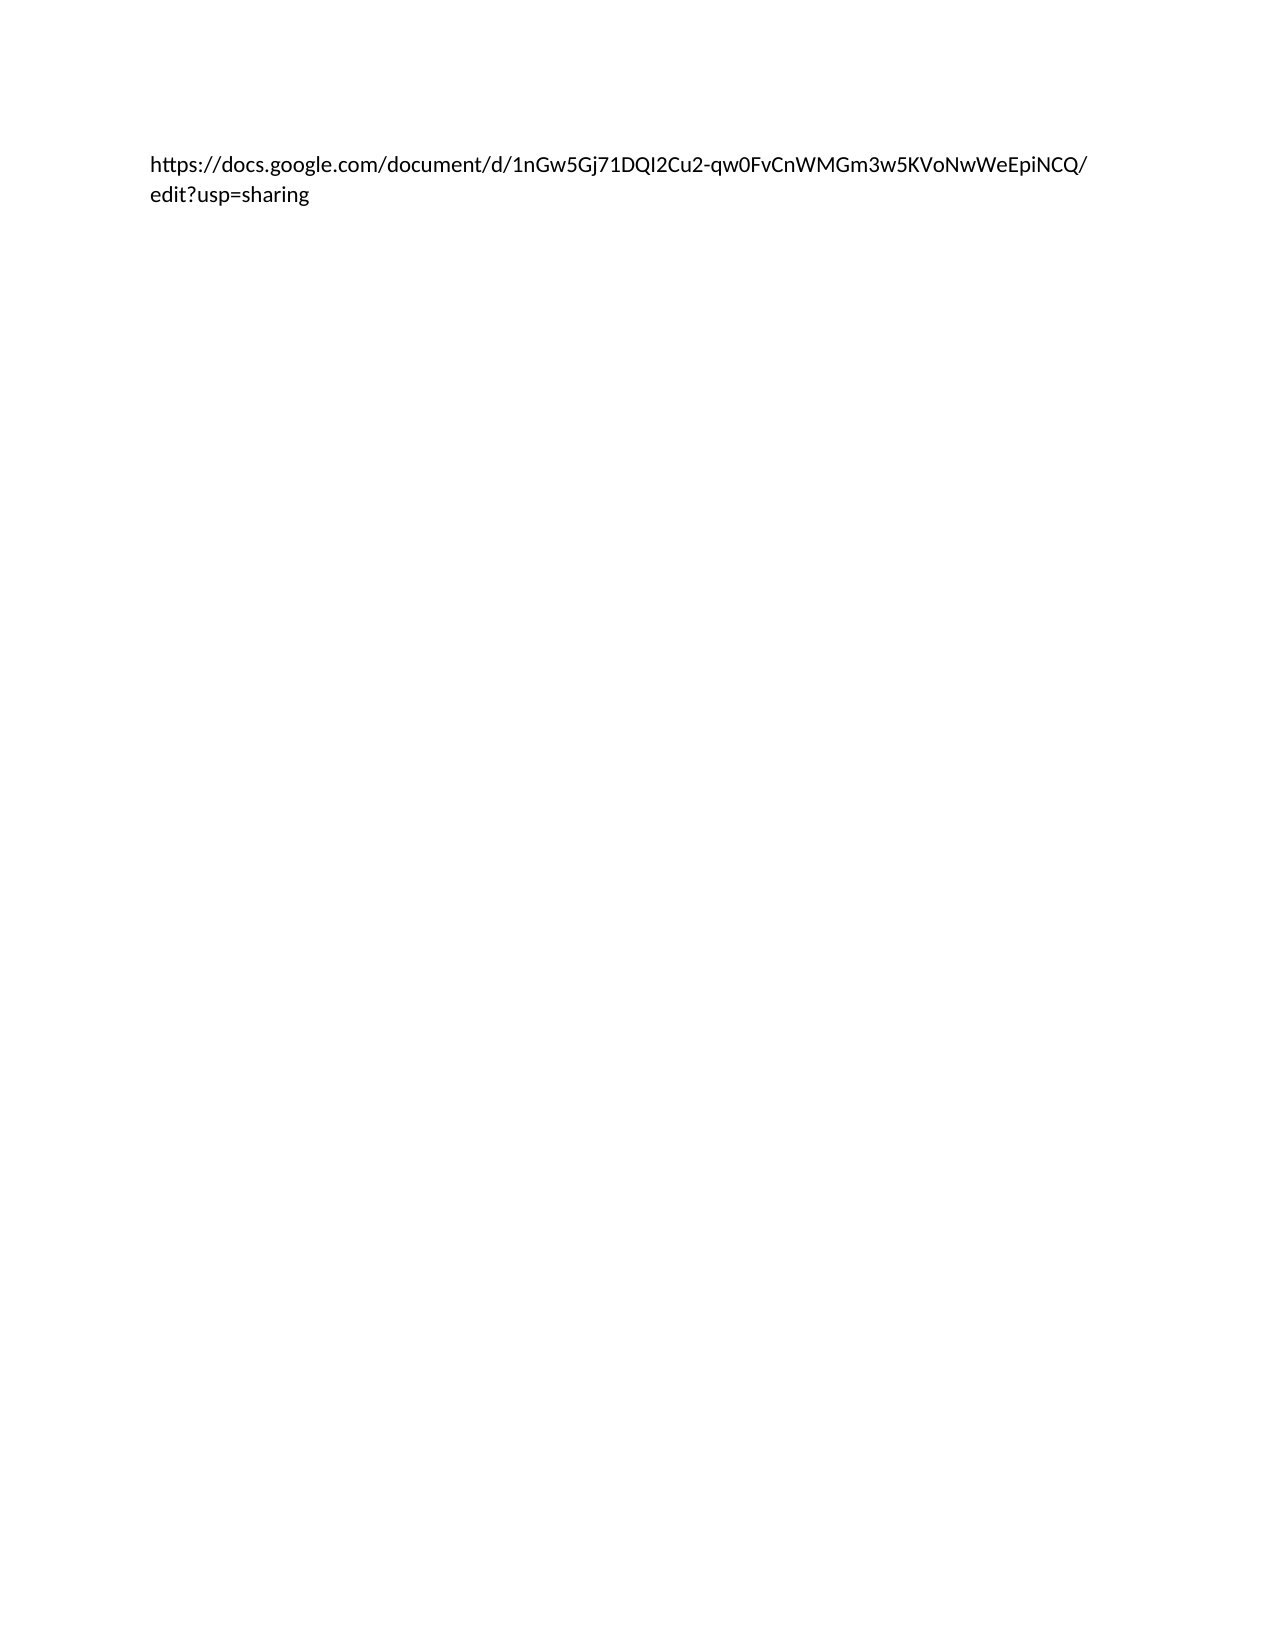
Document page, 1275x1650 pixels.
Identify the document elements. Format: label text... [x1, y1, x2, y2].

text https://docs.google.com/document/d/1nGw5Gj71DQI2Cu2-qw0FvCnWMGm3w5KVoNwWeEpiNCQ/edit?usp=sharing [150, 150, 1125, 208]
